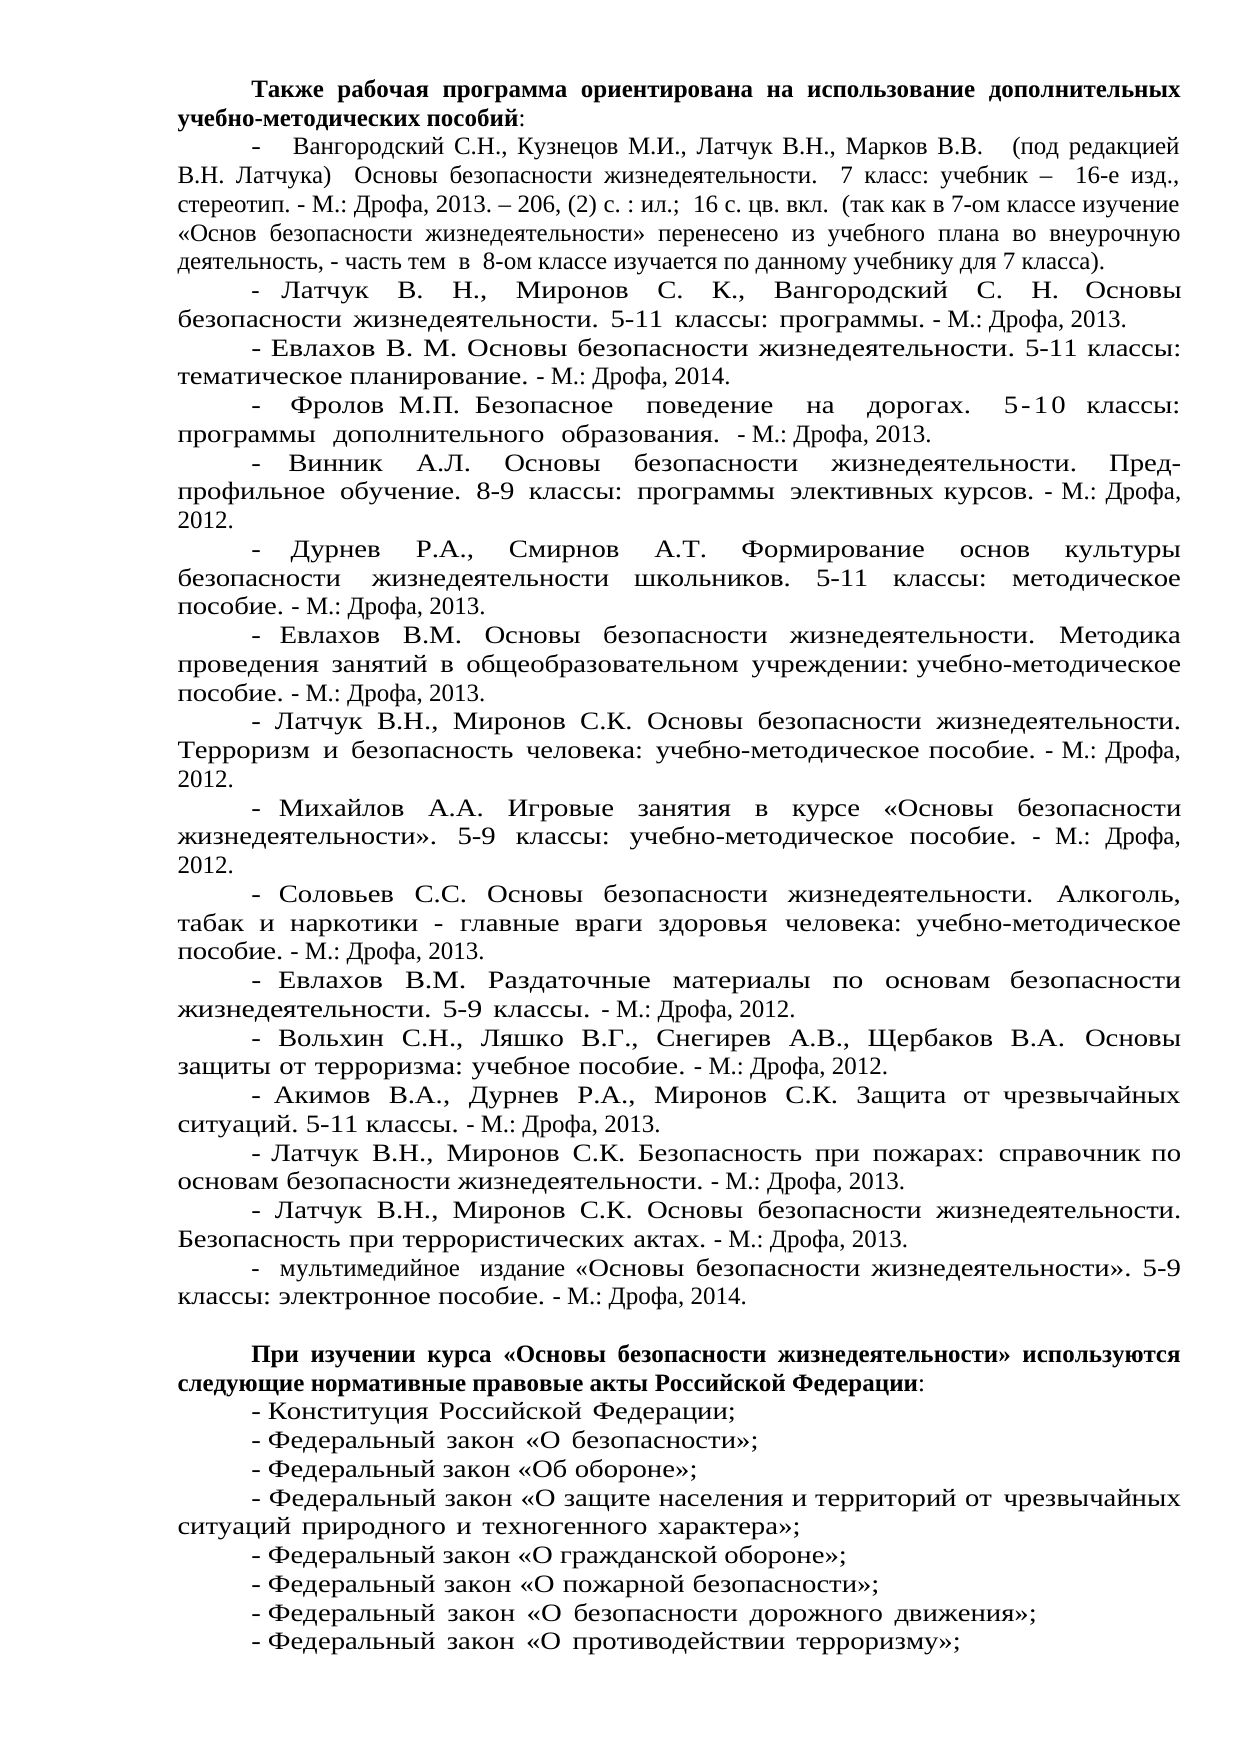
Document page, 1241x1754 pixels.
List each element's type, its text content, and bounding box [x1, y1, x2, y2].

text - Федеральный закон «О противодействии терроризму»; [177, 1626, 1181, 1655]
list Также рабочая программа ориентирована на использование дополнительных учебно-методических пособий: [177, 74, 1181, 131]
text - Акимов В.А., Дурнев Р.А., Миронов С.К. Защита от чрезвычайных ситуаций. 5-11 классы. - М.: Дрофа, 2013. [177, 1080, 1181, 1138]
list При изучении курса «Основы безопасности жизнедеятельности» используются следующие нормативные правовые акты Российской Федерации: [177, 1339, 1181, 1396]
text - Дурнев Р.А., Смирнов А.Т. Формирование основ культуры безопасности жизнедеятельности школьников. 5-11 классы: методическое пособие. - М.: Дрофа, 2013. [177, 534, 1181, 620]
text - Евлахов В. М. Основы безопасности жизнедеятельности. 5-11 классы: тематическое планирование. - М.: Дрофа, 2014. [177, 333, 1181, 390]
text - Вольхин С.Н., Ляшко В.Г., Снегирев А.В., Щербаков В.А. Основы защиты от терроризма: учебное пособие. - М.: Дрофа, 2012. [177, 1023, 1181, 1080]
text - Федеральный закон «Об обороне»; [177, 1454, 1181, 1483]
text - Евлахов В.М. Основы безопасности жизнедеятельности. Методика проведения занятий в общеобразовательном учреждении: учебно-методическое пособие. - М.: Дрофа, 2013. [177, 620, 1181, 706]
list - Латчук В. Н., Миронов С. К., Вангородский С. Н. Основы безопасности жизнедеятельности. 5-11 классы: программы. - М.: Дрофа, 2013. [177, 275, 1181, 333]
text - Михайлов А.А. Игровые занятия в курсе «Основы безопасности жизнедеятельности». 5-9 классы: учебно-методическое пособие. - М.: Дрофа, 2012. [177, 793, 1181, 879]
text - Латчук В.Н., Миронов С.К. Основы безопасности жизнедеятельности. Безопасность при террористических актах. - М.: Дрофа, 2013. [177, 1195, 1181, 1253]
text - Соловьев С.С. Основы безопасности жизнедеятельности. Алкоголь, табак и наркотики - главные враги здоровья человека: учебно-методическое пособие. - М.: Дрофа, 2013. [177, 879, 1181, 965]
list - Вангородский С.Н., Кузнецов М.И., Латчук В.Н., Марков В.В. (под редакцией В.Н. Латчука) Основы безопасности жизнедеятельности. 7 класс: учебник – 16-е изд., стереотип. - М.: Дрофа, 2013. – 206, (2) с. : ил.; 16 с. цв. вкл. (так как в 7-ом классе изучение «Основ безопасности жизнедеятельности» перенесено из учебного плана во внеурочную деятельность, - часть тем в 8-ом классе изучается по данному учебнику для 7 класса). [177, 131, 1181, 275]
text - Винник А.Л. Основы безопасности жизнедеятельности. Пред-профильное обучение. 8-9 классы: программы элективных курсов. - М.: Дрофа, 2012. [177, 448, 1181, 534]
text - Федеральный закон «О пожарной безопасности»; [177, 1569, 1181, 1598]
text - Федеральный закон «О гражданской обороне»; [177, 1540, 1181, 1569]
text - Латчук В.Н., Миронов С.К. Безопасность при пожарах: справочник по основам безопасности жизнедеятельности. - М.: Дрофа, 2013. [177, 1138, 1181, 1195]
text - Федеральный закон «О безопасности дорожного движения»; [177, 1598, 1181, 1626]
text - Конституция Российской Федерации; [177, 1396, 1181, 1425]
text - Евлахов В.М. Раздаточные материалы по основам безопасности жизнедеятельности. 5-9 классы. - М.: Дрофа, 2012. [177, 965, 1181, 1023]
text - Федеральный закон «О защите населения и территорий от чрезвычайных ситуаций природного и техногенного характера»; [177, 1483, 1181, 1540]
text - Федеральный закон «О безопасности»; [177, 1425, 1181, 1454]
text - мультимедийное издание «Основы безопасности жизнедеятельности». 5-9 классы: электронное пособие. - М.: Дрофа, 2014. [177, 1253, 1181, 1310]
text - Фролов М.П. Безопасное поведение на дорогах. 5-10 классы: программы дополнительного образования. - М.: Дрофа, 2013. [177, 390, 1181, 448]
text - Латчук В.Н., Миронов С.К. Основы безопасности жизнедеятельности. Терроризм и безопасность человека: учебно-методическое пособие. - М.: Дрофа, 2012. [177, 706, 1181, 793]
